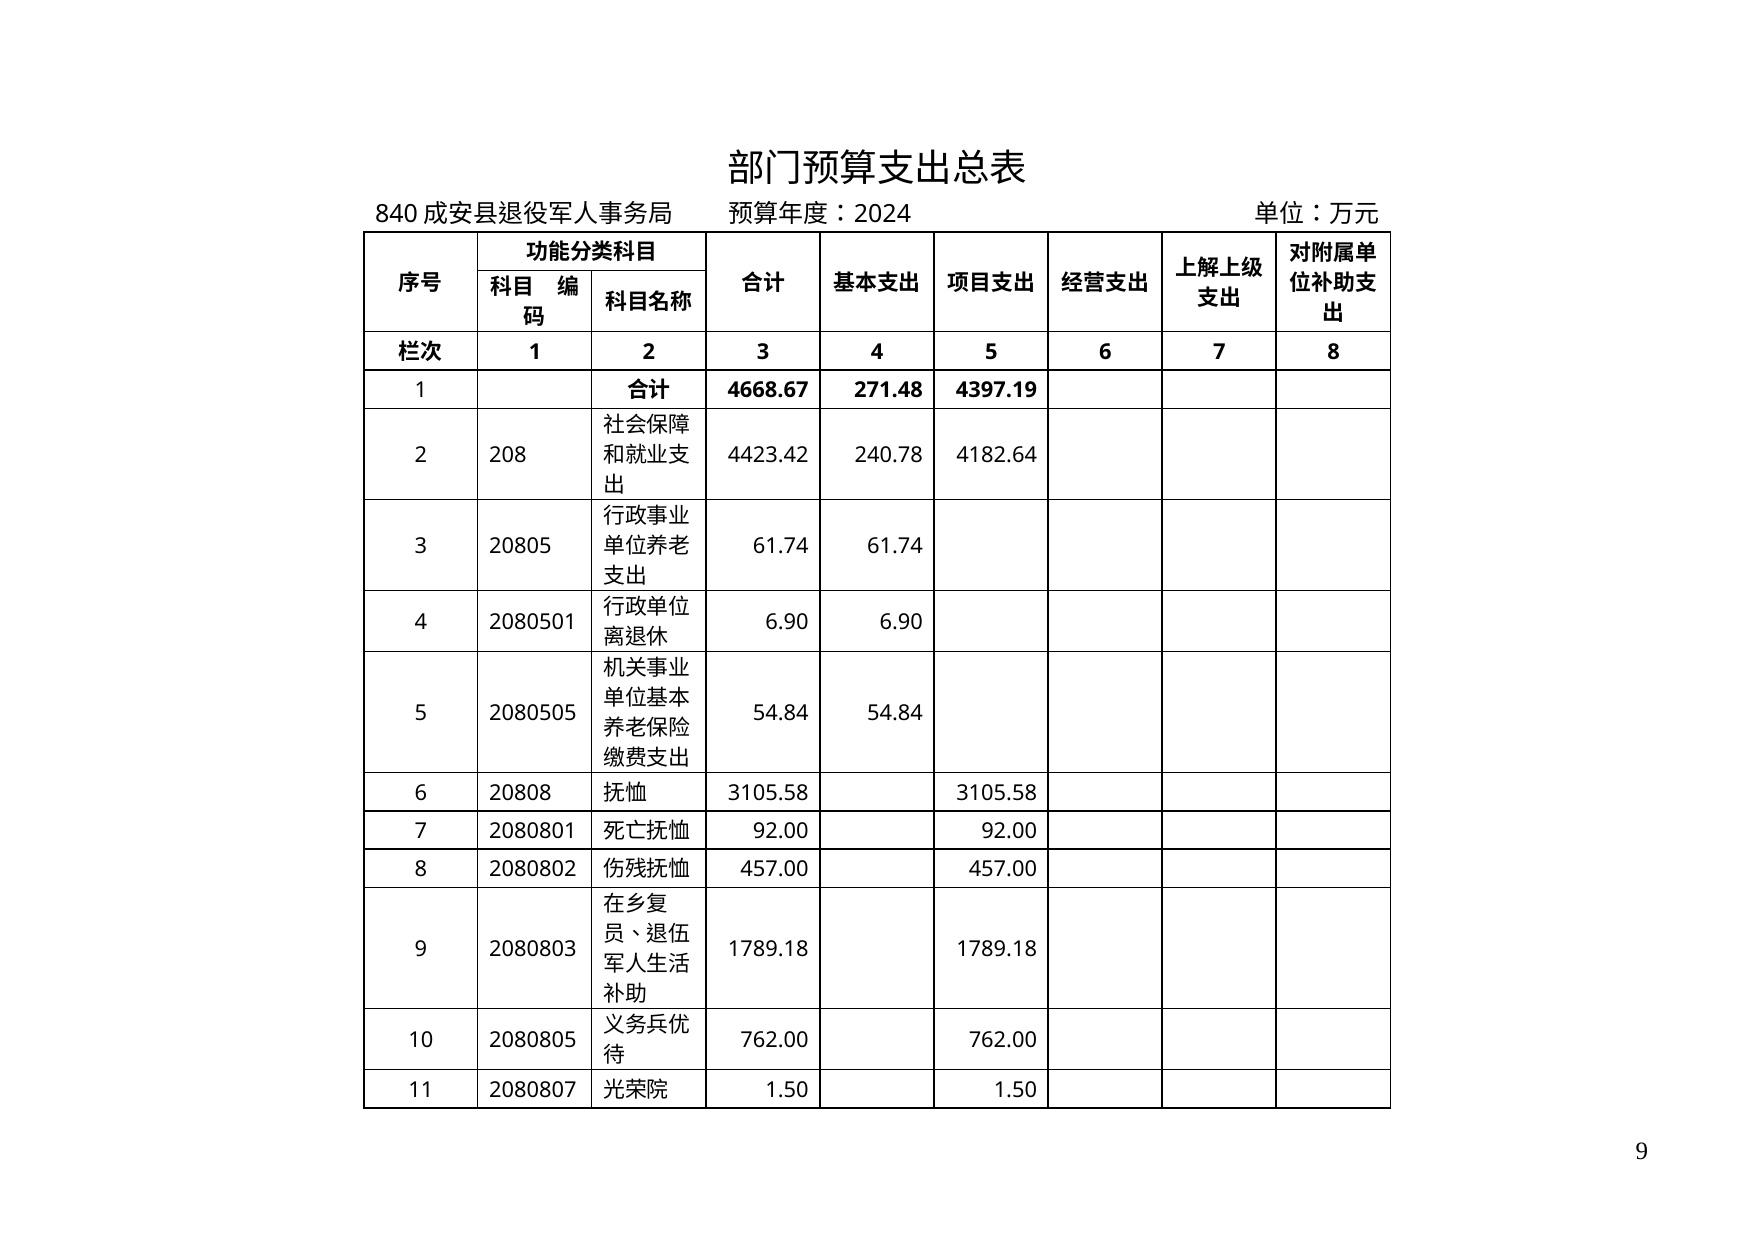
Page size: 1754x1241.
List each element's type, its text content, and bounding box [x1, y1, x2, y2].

table_cell 2080803 [478, 888, 591, 1007]
table_cell [1277, 888, 1390, 1007]
table_cell [821, 773, 933, 810]
table_cell 5 [935, 332, 1047, 369]
table_cell 4423.42 [707, 409, 819, 499]
table_header 单位：万元 [935, 195, 1390, 231]
table_cell 4668.67 [707, 371, 819, 408]
table_cell [1163, 850, 1275, 887]
table_cell [1277, 652, 1390, 771]
table_cell [1277, 371, 1390, 408]
table_cell 1.50 [707, 1070, 819, 1107]
text 部门预算支出总表 [106, 142, 1648, 193]
table_cell 抚恤 [592, 773, 705, 810]
table_cell [1277, 1009, 1390, 1069]
table_cell [1049, 652, 1161, 771]
table_cell [821, 1070, 933, 1107]
table_cell 义务兵优待 [592, 1009, 705, 1069]
table_cell 伤残抚恤 [592, 850, 705, 887]
table_cell [1163, 409, 1275, 499]
table_cell 1789.18 [707, 888, 819, 1007]
table_cell [1049, 888, 1161, 1007]
table_cell 92.00 [707, 812, 819, 848]
table_cell [1277, 409, 1390, 499]
table_cell [935, 500, 1047, 589]
table_cell 2080807 [478, 1070, 591, 1107]
table_cell 行政单位离退休 [592, 591, 705, 651]
table_cell 1.50 [935, 1070, 1047, 1107]
table_cell [1277, 591, 1390, 651]
table_cell [1049, 1070, 1161, 1107]
table_cell 对附属单位补助支出 [1277, 233, 1390, 331]
table_cell [1277, 500, 1390, 589]
table_cell 序号 [365, 233, 477, 331]
table_cell 项目支出 [935, 233, 1047, 331]
table_header 预算年度：2024 [707, 195, 933, 231]
table_cell 11 [365, 1070, 477, 1107]
table_cell [935, 591, 1047, 651]
table_cell 240.78 [821, 409, 933, 499]
table_cell [1049, 409, 1161, 499]
table_cell 4182.64 [935, 409, 1047, 499]
table_cell 3105.58 [707, 773, 819, 810]
table_cell 457.00 [707, 850, 819, 887]
table_cell 经营支出 [1049, 233, 1161, 331]
table_cell [1163, 591, 1275, 651]
table_cell 上解上级 支出 [1163, 233, 1275, 331]
table_cell 4 [821, 332, 933, 369]
table_cell 3105.58 [935, 773, 1047, 810]
table_cell 在乡复员、退伍军人生活补助 [592, 888, 705, 1007]
table_cell [1163, 500, 1275, 589]
table_cell [821, 850, 933, 887]
table_cell 死亡抚恤 [592, 812, 705, 848]
table_cell [1163, 812, 1275, 848]
table_cell 61.74 [821, 500, 933, 589]
table_cell [1163, 773, 1275, 810]
table_cell [821, 1009, 933, 1069]
table_cell 9 [365, 888, 477, 1007]
table_cell [1163, 371, 1275, 408]
table_cell 61.74 [707, 500, 819, 589]
table_cell [1163, 652, 1275, 771]
table_cell 社会保障和就业支出 [592, 409, 705, 499]
table_cell [1049, 812, 1161, 848]
table_cell [1277, 1070, 1390, 1107]
table_cell 机关事业单位基本养老保险缴费支出 [592, 652, 705, 771]
table_cell 54.84 [707, 652, 819, 771]
table_cell 20805 [478, 500, 591, 589]
table_cell 10 [365, 1009, 477, 1069]
table_cell 科目 编码 [478, 271, 591, 331]
table_cell [1049, 1009, 1161, 1069]
table_cell 3 [365, 500, 477, 589]
table_cell 3 [707, 332, 819, 369]
table_cell [1049, 773, 1161, 810]
table_cell [1049, 591, 1161, 651]
table_cell 5 [365, 652, 477, 771]
table_cell 基本支出 [821, 233, 933, 331]
table_cell [1277, 812, 1390, 848]
table_cell 科目名称 [592, 271, 705, 331]
table_cell 7 [365, 812, 477, 848]
table_cell [1277, 773, 1390, 810]
table_cell 2080801 [478, 812, 591, 848]
table_cell [478, 371, 591, 408]
table_header 840成安县退役军人事务局 [365, 195, 705, 231]
table_cell 762.00 [707, 1009, 819, 1069]
table_cell 栏次 [365, 332, 477, 369]
table_cell 6.90 [821, 591, 933, 651]
table_cell 4397.19 [935, 371, 1047, 408]
table_cell 7 [1163, 332, 1275, 369]
table_cell 合计 [707, 233, 819, 331]
table_cell [1163, 1070, 1275, 1107]
table_cell 2080501 [478, 591, 591, 651]
table_cell [1049, 500, 1161, 589]
table_cell 6.90 [707, 591, 819, 651]
table_cell 2080802 [478, 850, 591, 887]
table_cell 2 [592, 332, 705, 369]
table_cell [1163, 1009, 1275, 1069]
table_cell 20808 [478, 773, 591, 810]
table_cell 6 [1049, 332, 1161, 369]
table_cell 92.00 [935, 812, 1047, 848]
table_cell 2080505 [478, 652, 591, 771]
table_cell 208 [478, 409, 591, 499]
table_cell [1163, 888, 1275, 1007]
table_cell 54.84 [821, 652, 933, 771]
table_cell 1789.18 [935, 888, 1047, 1007]
table_cell 2 [365, 409, 477, 499]
table_cell 8 [1277, 332, 1390, 369]
table_cell 8 [365, 850, 477, 887]
table_cell 行政事业单位养老支出 [592, 500, 705, 589]
table_cell 功能分类科目 [478, 233, 705, 270]
table_cell [1049, 850, 1161, 887]
table_cell 光荣院 [592, 1070, 705, 1107]
table_cell [1277, 850, 1390, 887]
table_cell 457.00 [935, 850, 1047, 887]
table_cell 1 [478, 332, 591, 369]
table_cell [1049, 371, 1161, 408]
table_cell 1 [365, 371, 477, 408]
table_cell 4 [365, 591, 477, 651]
table_cell 762.00 [935, 1009, 1047, 1069]
table_cell [821, 812, 933, 848]
table_cell 合计 [592, 371, 705, 408]
table_cell [821, 888, 933, 1007]
table_cell [935, 652, 1047, 771]
table_cell 2080805 [478, 1009, 591, 1069]
table_cell 271.48 [821, 371, 933, 408]
table_cell 6 [365, 773, 477, 810]
